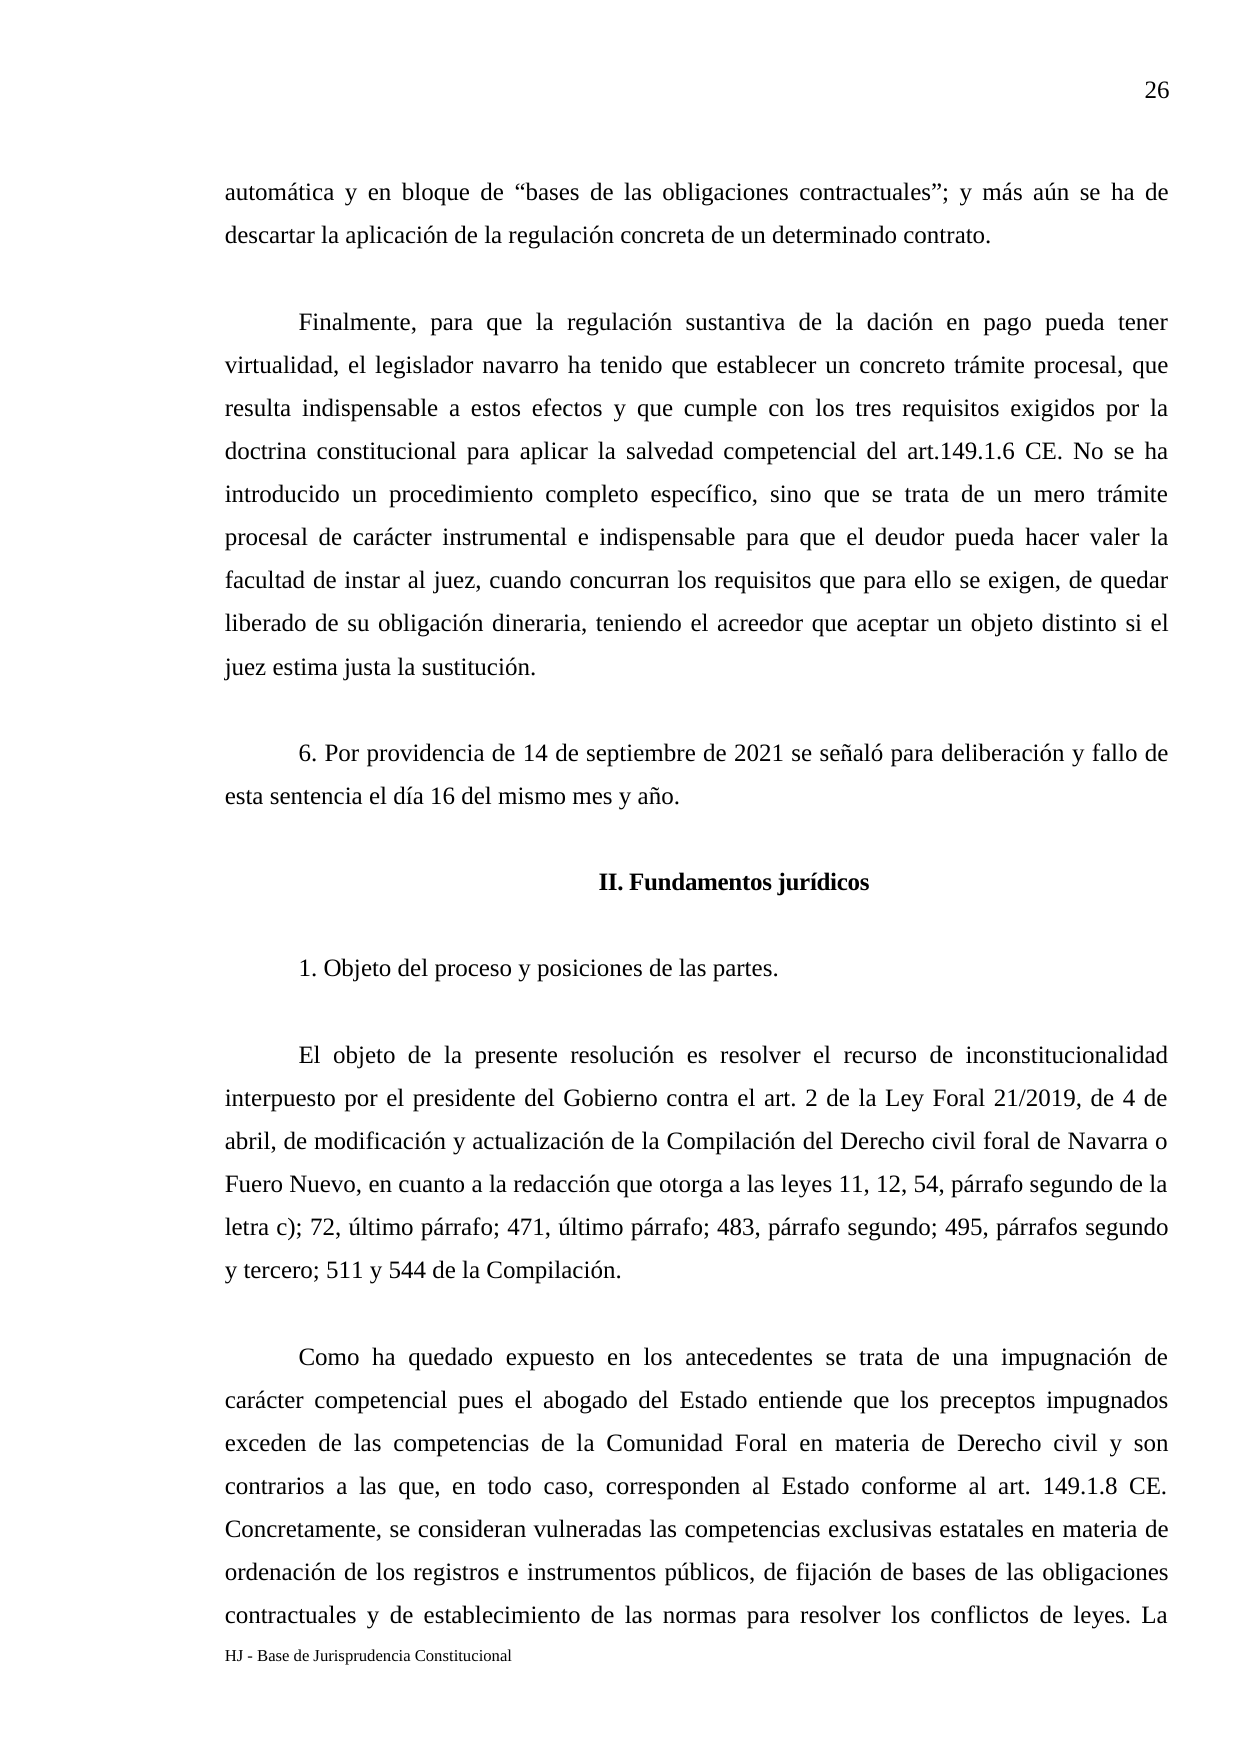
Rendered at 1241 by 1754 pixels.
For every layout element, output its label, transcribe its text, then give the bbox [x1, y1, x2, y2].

text El objeto de la presente resolución es resolver el recurso de inconstitucionalidad interpuesto por el presidente del Gobierno contra el art. 2 de la Ley Foral 21/2019, de 4 de abril, de modificación y actualización de la Compilación del Derecho civil foral de Navarra o Fuero Nuevo, en cuanto a la redacción que otorga a las leyes 11, 12, 54, párrafo segundo de la letra c); 72, último párrafo; 471, último párrafo; 483, párrafo segundo; 495, párrafos segundo y tercero; 511 y 544 de la Compilación. [224, 1040, 1169, 1284]
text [224, 177, 1169, 249]
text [224, 1342, 1169, 1629]
text 6. Por providencia de 14 de septiembre de 2021 se señaló para deliberación y fallo de esta sentencia el día 16 del mismo mes y año. [224, 738, 1169, 810]
text Finalmente, para que la regulación sustantiva de la dación en pago pueda tener virtualidad, el legislador navarro ha tenido que establecer un concreto trámite procesal, que resulta indispensable a estos efectos y que cumple con los tres requisitos exigidos por la doctrina constitucional para aplicar la salvedad competencial del art.149.1.6 CE. No se ha introducido un procedimiento completo específico, sino que se trata de un mero trámite procesal de carácter instrumental e indispensable para que el deudor pueda hacer valer la facultad de instar al juez, cuando concurran los requisitos que para ello se exigen, de quedar liberado de su obligación dineraria, teniendo el acreedor que aceptar un objeto distinto si el juez estima justa la sustitución. [224, 307, 1169, 680]
text 1. Objeto del proceso y posiciones de las partes. [224, 953, 1169, 982]
subtitle II. Fundamentos jurídicos [224, 867, 1169, 896]
